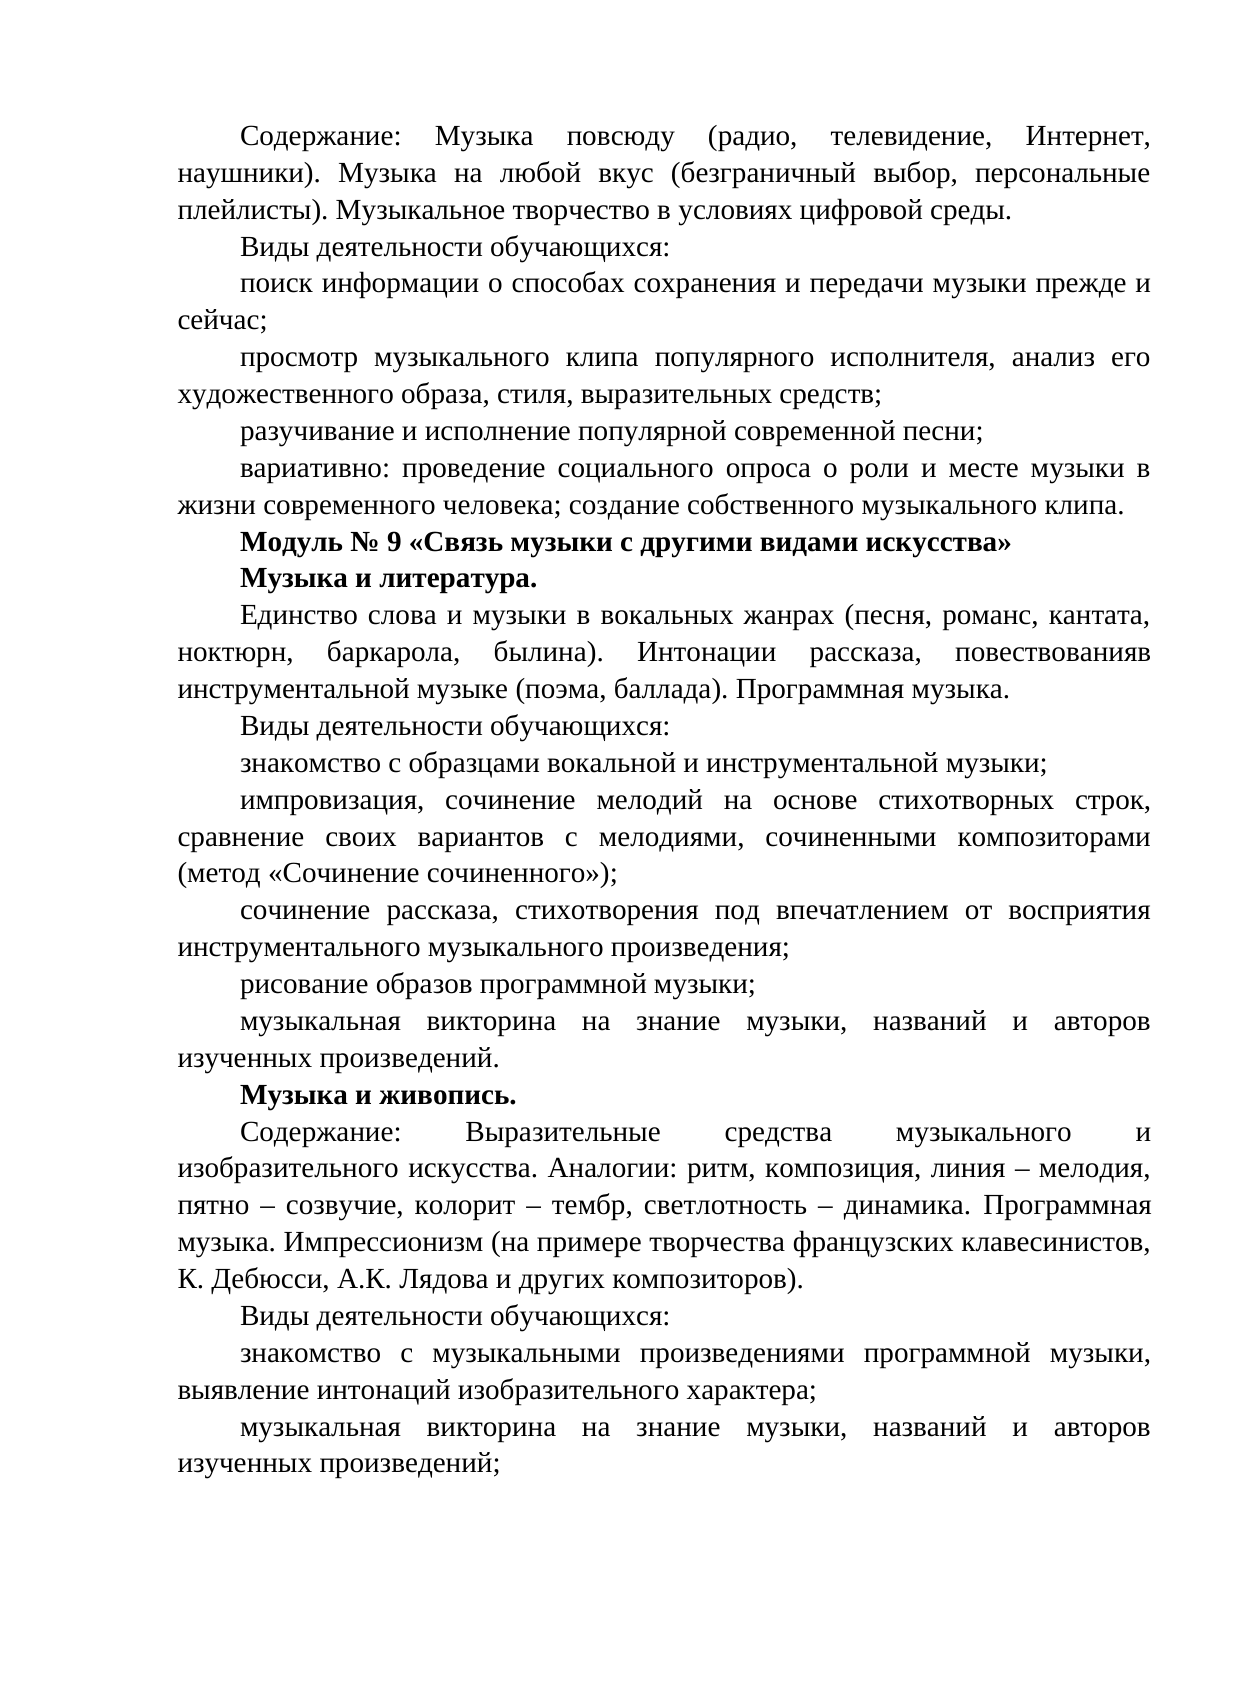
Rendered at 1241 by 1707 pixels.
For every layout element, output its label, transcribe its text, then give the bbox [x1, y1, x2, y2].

text Содержание: Выразительные средства музыкального и изобразительного искусства. Аналогии: ритм, композиция, линия – мелодия, пятно – созвучие, колорит – тембр, светлотность – динамика. Программная музыка. Импрессионизм (на примере творчества французских клавесинистов, К. Дебюсси, А.К. Лядова и других композиторов). [177, 1114, 1152, 1295]
text Модуль № 9 «Связь музыки с другими видами искусства» [177, 524, 1152, 557]
text знакомство с образцами вокальной и инструментальной музыки; [177, 745, 1152, 778]
text Виды деятельности обучающихся: [177, 708, 1152, 742]
text просмотр музыкального клипа популярного исполнителя, анализ его художественного образа, стиля, выразительных средств; [177, 339, 1152, 410]
text поиск информации о способах сохранения и передачи музыки прежде и сейчас; [177, 266, 1152, 336]
text знакомство с музыкальными произведениями программной музыки, выявление интонаций изобразительного характера; [177, 1335, 1152, 1405]
text Виды деятельности обучающихся: [177, 229, 1152, 262]
text Виды деятельности обучающихся: [177, 1298, 1152, 1332]
text Музыка и литература. [177, 561, 1152, 594]
text рисование образов программной музыки; [177, 966, 1152, 1000]
text музыкальная викторина на знание музыки, названий и авторов изученных произведений. [177, 1003, 1152, 1073]
text Содержание: Музыка повсюду (радио, телевидение, Интернет, наушники). Музыка на любой вкус (безграничный выбор, персональные плейлисты). Музыкальное творчество в условиях цифровой среды. [177, 118, 1152, 225]
text Единство слова и музыки в вокальных жанрах (песня, романс, кантата, ноктюрн, баркарола, былина). Интонации рассказа, повествованияв инструментальной музыке (поэма, баллада). Программная музыка. [177, 597, 1152, 705]
text музыкальная викторина на знание музыки, названий и авторов изученных произведений; [177, 1409, 1152, 1479]
text вариативно: проведение социального опроса о роли и месте музыки в жизни современного человека; создание собственного музыкального клипа. [177, 450, 1152, 520]
text Музыка и живопись. [177, 1077, 1152, 1110]
text разучивание и исполнение популярной современной песни; [177, 413, 1152, 447]
text сочинение рассказа, стихотворения под впечатлением от восприятия инструментального музыкального произведения; [177, 892, 1152, 963]
text импровизация, сочинение мелодий на основе стихотворных строк, сравнение своих вариантов с мелодиями, сочиненными композиторами (метод «Сочинение сочиненного»); [177, 782, 1152, 889]
